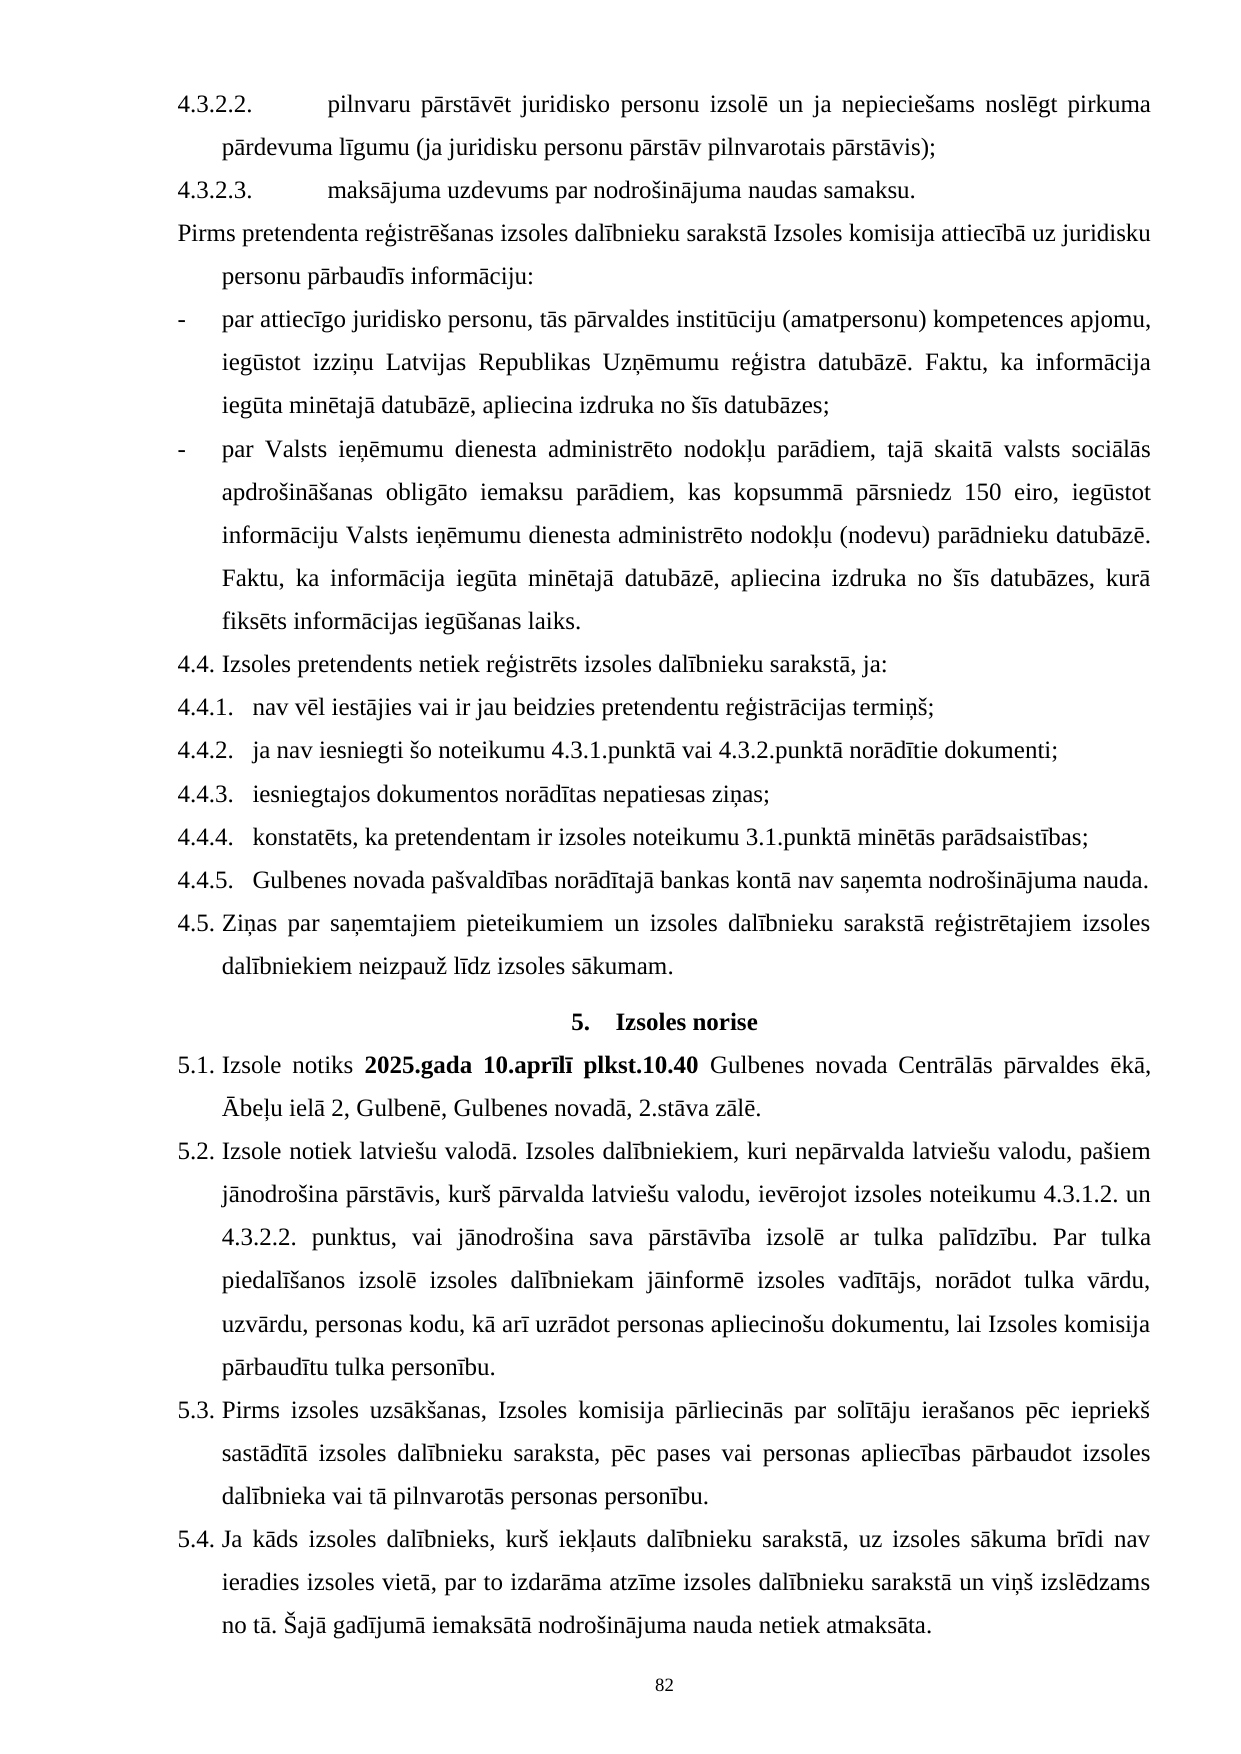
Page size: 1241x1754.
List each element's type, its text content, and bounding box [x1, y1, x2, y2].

list Ja kāds izsoles dalībnieks, kurš iekļauts dalībnieku sarakstā, uz izsoles sākuma brīdi nav ieradies izsoles vietā, par to izdarāma atzīme izsoles dalībnieku sarakstā un viņš izslēdzams no tā. Šajā gadījumā iemaksātā nodrošinājuma nauda netiek atmaksāta. [177, 1524, 1152, 1639]
text Pirms pretendenta reģistrēšanas izsoles dalībnieku sarakstā Izsoles komisija attiecībā uz juridisku personu pārbaudīs informāciju: [177, 218, 1152, 290]
list Izsoles pretendents netiek reģistrēts izsoles dalībnieku sarakstā, ja: [177, 649, 1152, 678]
list pilnvaru pārstāvēt juridisko personu izsolē un ja nepieciešams noslēgt pirkuma pārdevuma līgumu (ja juridisku personu pārstāv pilnvarotais pārstāvis); [177, 89, 1152, 161]
list Pirms izsoles uzsākšanas, Izsoles komisija pārliecinās par solītāju ierašanos pēc iepriekš sastādītā izsoles dalībnieku saraksta, pēc pases vai personas apliecības pārbaudot izsoles dalībnieka vai tā pilnvarotās personas personību. [177, 1395, 1152, 1510]
list nav vēl iestājies vai ir jau beidzies pretendentu reģistrācijas termiņš; [177, 692, 1152, 721]
list Izsole notiks 2025.gada 10.aprīlī plkst.10.40 Gulbenes novada Centrālās pārvaldes ēkā, Ābeļu ielā 2, Gulbenē, Gulbenes novadā, 2.stāva zālē. [177, 1050, 1152, 1122]
list iesniegtajos dokumentos norādītas nepatiesas ziņas; [177, 779, 1152, 807]
list maksājuma uzdevums par nodrošinājuma naudas samaksu. [177, 175, 1152, 204]
list Izsole notiek latviešu valodā. Izsoles dalībniekiem, kuri nepārvalda latviešu valodu, pašiem jānodrošina pārstāvis, kurš pārvalda latviešu valodu, ievērojot izsoles noteikumu 4.3.1.2. un 4.3.2.2. punktus, vai jānodrošina sava pārstāvība izsolē ar tulka palīdzību. Par tulka piedalīšanos izsolē izsoles dalībniekam jāinformē izsoles vadītājs, norādot tulka vārdu, uzvārdu, personas kodu, kā arī uzrādot personas apliecinošu dokumentu, lai Izsoles komisija pārbaudītu tulka personību. [177, 1136, 1152, 1381]
list par Valsts ieņēmumu dienesta administrēto nodokļu parādiem, tajā skaitā valsts sociālās apdrošināšanas obligāto iemaksu parādiem, kas kopsummā pārsniedz 150 eiro, iegūstot informāciju Valsts ieņēmumu dienesta administrēto nodokļu (nodevu) parādnieku datubāzē. Faktu, ka informācija iegūta minētajā datubāzē, apliecina izdruka no šīs datubāzes, kurā fiksēts informācijas iegūšanas laiks. [177, 434, 1152, 635]
list Izsoles norise [177, 1007, 1152, 1036]
list Gulbenes novada pašvaldības norādītajā bankas kontā nav saņemta nodrošinājuma nauda. [177, 865, 1152, 894]
list ja nav iesniegti šo noteikumu 4.3.1.punktā vai 4.3.2.punktā norādītie dokumenti; [177, 736, 1152, 764]
list par attiecīgo juridisko personu, tās pārvaldes institūciju (amatpersonu) kompetences apjomu, iegūstot izziņu Latvijas Republikas Uzņēmumu reģistra datubāzē. Faktu, ka informācija iegūta minētajā datubāzē, apliecina izdruka no šīs datubāzes; [177, 304, 1152, 419]
list konstatēts, ka pretendentam ir izsoles noteikumu 3.1.punktā minētās parādsaistības; [177, 822, 1152, 851]
list Ziņas par saņemtajiem pieteikumiem un izsoles dalībnieku sarakstā reģistrētajiem izsoles dalībniekiem neizpauž līdz izsoles sākumam. [177, 908, 1152, 980]
